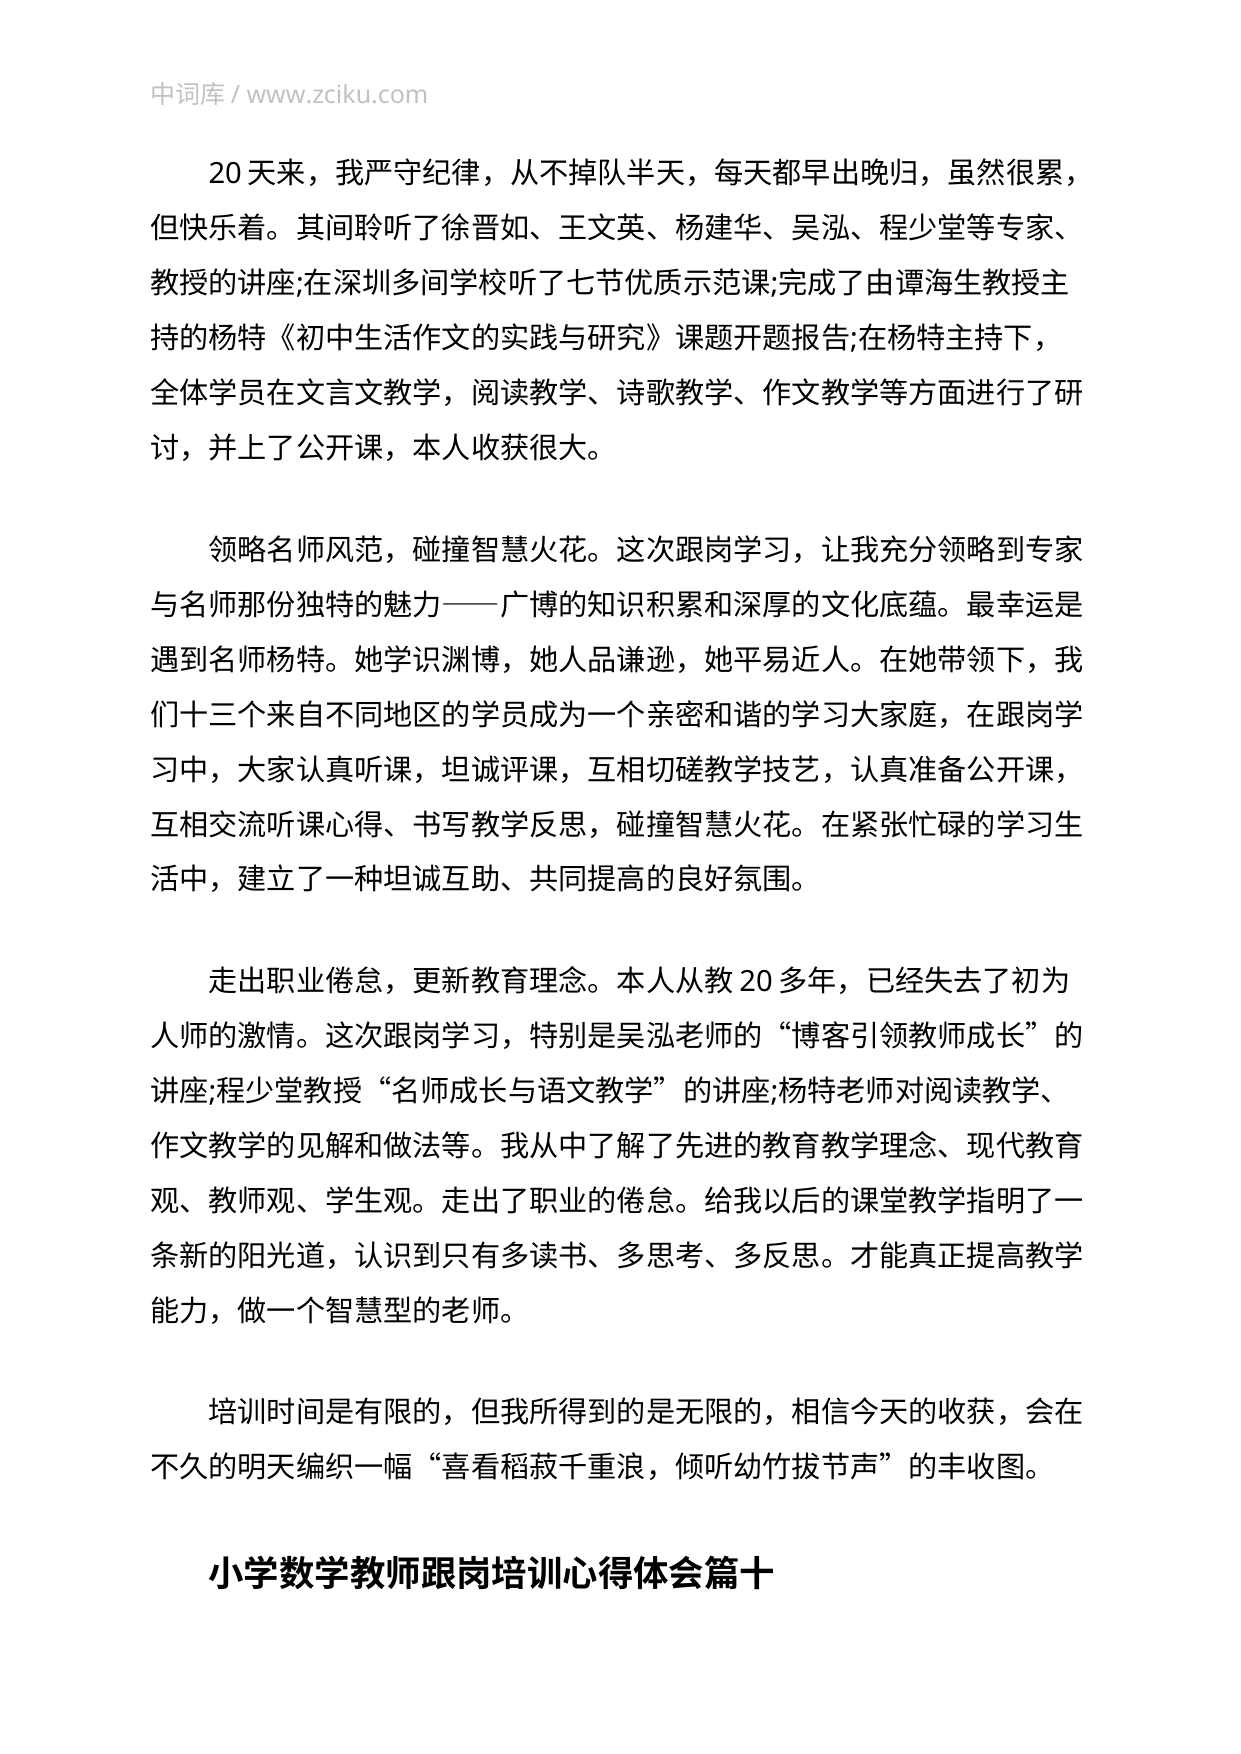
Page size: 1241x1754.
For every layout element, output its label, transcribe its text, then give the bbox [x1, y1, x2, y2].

text 培训时间是有限的，但我所得到的是无限的，相信今天的收获，会在不久的明天编织一幅“喜看稻菽千重浪，倾听幼竹拔节声”的丰收图。 [150, 1389, 1090, 1486]
text 走出职业倦怠，更新教育理念。本人从教20多年，已经失去了初为人师的激情。这次跟岗学习，特别是吴泓老师的“博客引领教师成长”的讲座;程少堂教授“名师成长与语文教学”的讲座;杨特老师对阅读教学、作文教学的见解和做法等。我从中了解了先进的教育教学理念、现代教育观、教师观、学生观。走出了职业的倦怠。给我以后的课堂教学指明了一条新的阳光道，认识到只有多读书、多思考、多反思。才能真正提高教学能力，做一个智慧型的老师。 [150, 958, 1090, 1329]
text 小学数学教师跟岗培训心得体会篇十 [150, 1546, 1090, 1597]
text 领略名师风范，碰撞智慧火花。这次跟岗学习，让我充分领略到专家与名师那份独特的魅力——广博的知识积累和深厚的文化底蕴。最幸运是遇到名师杨特。她学识渊博，她人品谦逊，她平易近人。在她带领下，我们十三个来自不同地区的学员成为一个亲密和谐的学习大家庭，在跟岗学习中，大家认真听课，坦诚评课，互相切磋教学技艺，认真准备公开课，互相交流听课心得、书写教学反思，碰撞智慧火花。在紧张忙碌的学习生活中，建立了一种坦诚互助、共同提高的良好氛围。 [150, 527, 1090, 898]
text 20天来，我严守纪律，从不掉队半天，每天都早出晚归，虽然很累，但快乐着。其间聆听了徐晋如、王文英、杨建华、吴泓、程少堂等专家、教授的讲座;在深圳多间学校听了七节优质示范课;完成了由谭海生教授主持的杨特《初中生活作文的实践与研究》课题开题报告;在杨特主持下，全体学员在文言文教学，阅读教学、诗歌教学、作文教学等方面进行了研讨，并上了公开课，本人收获很大。 [150, 150, 1090, 467]
